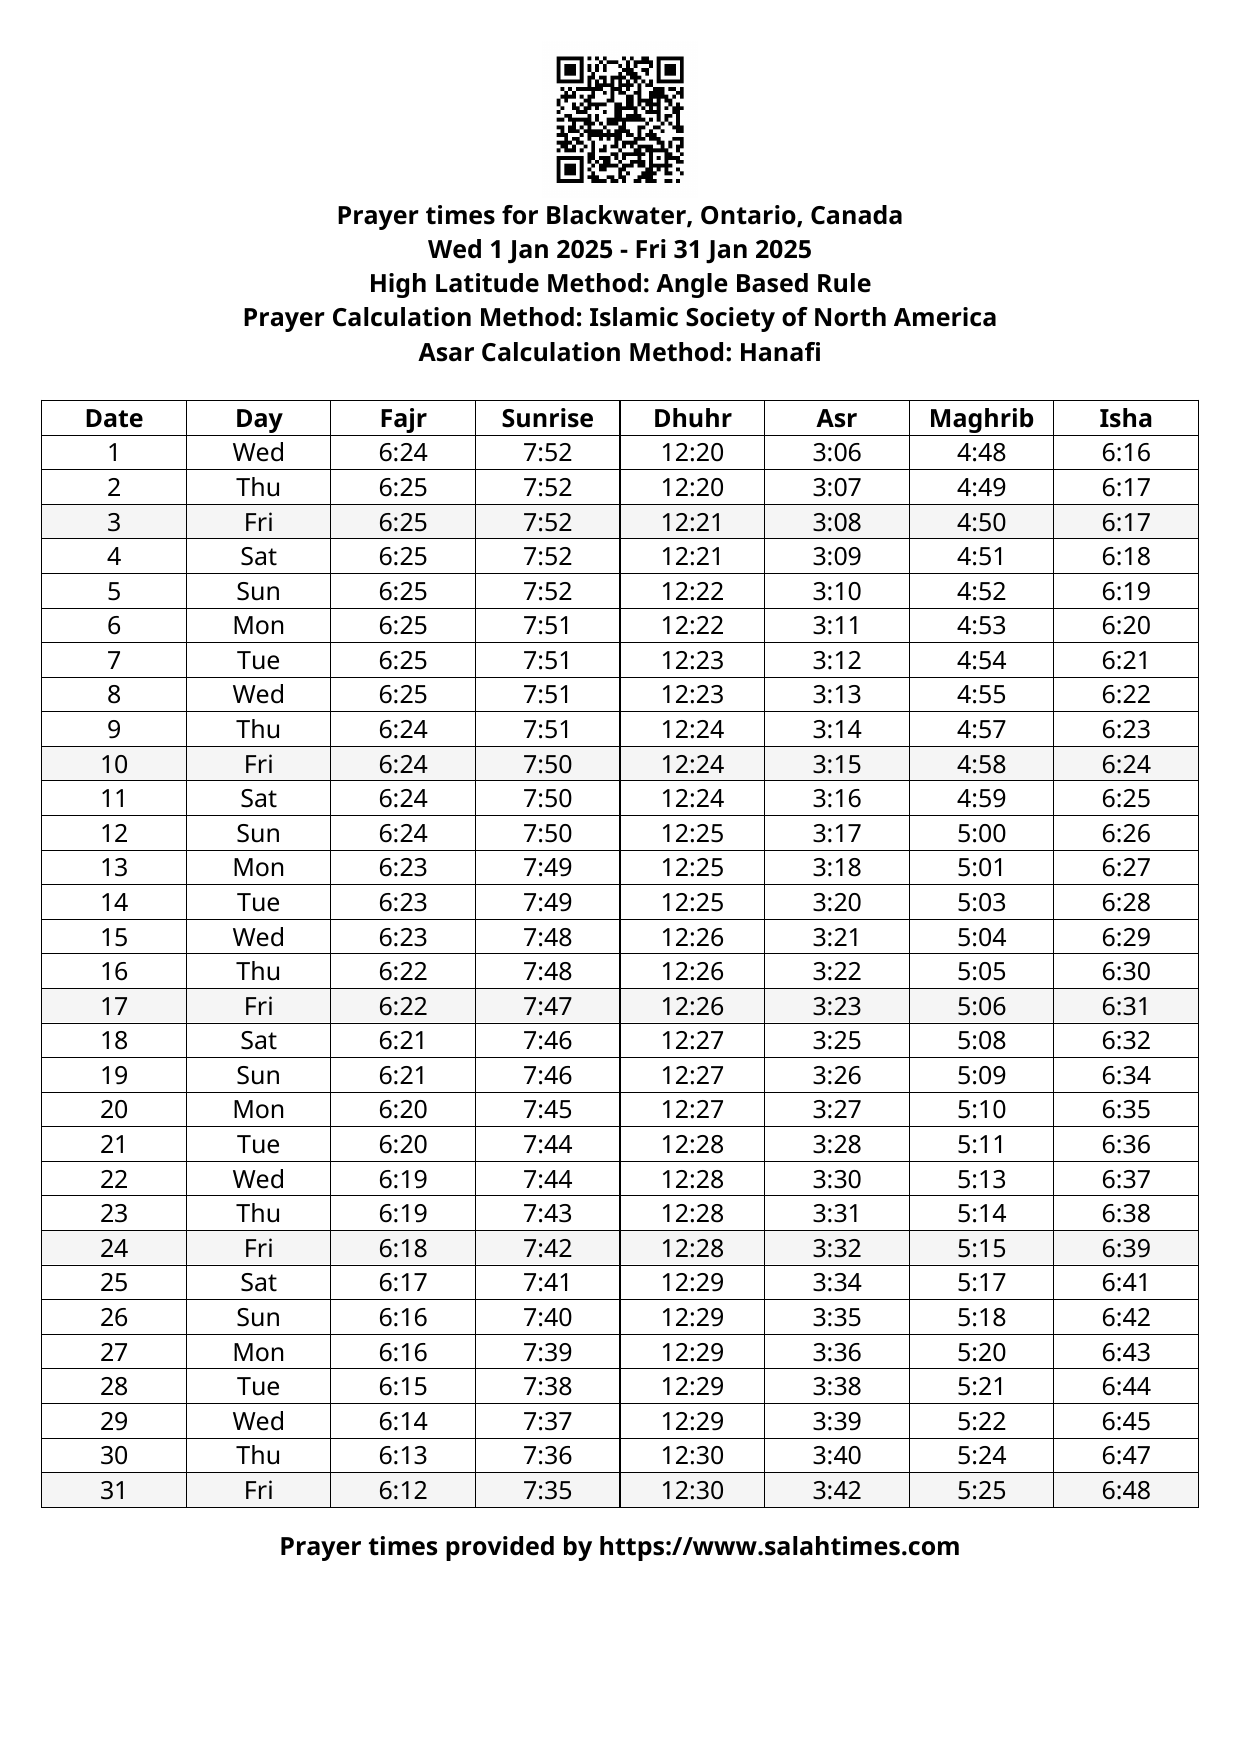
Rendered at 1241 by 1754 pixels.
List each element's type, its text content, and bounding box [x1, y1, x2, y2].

table_cell Tue [187, 885, 330, 919]
table_cell 6:21 [331, 1058, 475, 1092]
table_cell 12:26 [621, 954, 764, 988]
table_cell 12:26 [621, 989, 764, 1022]
table_cell 7:44 [476, 1127, 619, 1161]
table_cell 3:30 [765, 1162, 909, 1195]
table_cell 22 [42, 1162, 186, 1195]
table_cell Fri [187, 747, 330, 780]
table_cell 6:15 [331, 1369, 475, 1403]
table_cell 7:51 [476, 643, 619, 677]
text Prayer times for Blackwater, Ontario, Canada [42, 198, 1198, 232]
table_cell 6:22 [331, 954, 475, 988]
table_cell 17 [42, 989, 186, 1022]
table_cell 5:22 [910, 1404, 1053, 1437]
table_cell 4:54 [910, 643, 1053, 677]
table_cell Sat [187, 539, 330, 573]
table_cell 12:27 [621, 1058, 764, 1092]
table_cell 12:21 [621, 539, 764, 573]
table_cell Thu [187, 1196, 330, 1230]
table_cell 3:14 [765, 712, 909, 746]
table_cell 3:21 [765, 920, 909, 953]
table_header Sunrise [476, 401, 619, 434]
table_cell 7:36 [476, 1439, 619, 1472]
table_cell 6:31 [1054, 989, 1198, 1022]
table_cell 12:27 [621, 1024, 764, 1057]
table_cell 9 [42, 712, 186, 746]
table_cell 6:23 [331, 885, 475, 919]
table_cell Sun [187, 574, 330, 607]
table_cell 5:18 [910, 1300, 1053, 1334]
table_cell 7:42 [476, 1231, 619, 1264]
table_cell 3:09 [765, 539, 909, 573]
table_cell 3:32 [765, 1231, 909, 1264]
table_cell 29 [42, 1404, 186, 1437]
table_cell 6:12 [331, 1473, 475, 1507]
table_cell 7:48 [476, 920, 619, 953]
table_cell 3 [42, 505, 186, 538]
table_cell 6:25 [331, 539, 475, 573]
table_cell 12:29 [621, 1300, 764, 1334]
table_cell 3:25 [765, 1024, 909, 1057]
table_cell Fri [187, 1231, 330, 1264]
table_cell 6:22 [331, 989, 475, 1022]
table_cell 3:20 [765, 885, 909, 919]
table_cell 7:46 [476, 1058, 619, 1092]
table_cell 12:23 [621, 643, 764, 677]
table_cell Wed [187, 678, 330, 711]
table_cell 12:29 [621, 1266, 764, 1299]
table_cell Tue [187, 643, 330, 677]
table_header Dhuhr [621, 401, 764, 434]
table_cell 5:15 [910, 1231, 1053, 1264]
table_cell 12:28 [621, 1196, 764, 1230]
table_cell 3:06 [765, 436, 909, 469]
table_cell 3:36 [765, 1335, 909, 1368]
table_cell 18 [42, 1024, 186, 1057]
table_cell 6 [42, 609, 186, 642]
table_cell Mon [187, 851, 330, 884]
table_cell 12:24 [621, 747, 764, 780]
table_cell 6:29 [1054, 920, 1198, 953]
table_cell 12:30 [621, 1439, 764, 1472]
table_cell 6:19 [331, 1196, 475, 1230]
table_cell 3:34 [765, 1266, 909, 1299]
table_cell 6:42 [1054, 1300, 1198, 1334]
text Wed 1 Jan 2025 - Fri 31 Jan 2025 [42, 232, 1198, 266]
table_cell 4:53 [910, 609, 1053, 642]
table_cell 7:50 [476, 747, 619, 780]
text Asar Calculation Method: Hanafi [42, 334, 1198, 368]
table_cell 10 [42, 747, 186, 780]
table_cell 3:31 [765, 1196, 909, 1230]
table_cell 7:51 [476, 609, 619, 642]
table_cell 5:21 [910, 1369, 1053, 1403]
table_cell Sun [187, 1058, 330, 1092]
table_cell 12:25 [621, 851, 764, 884]
table_cell 7:39 [476, 1335, 619, 1368]
table_cell 7:52 [476, 539, 619, 573]
table_cell 12:28 [621, 1127, 764, 1161]
table_cell 6:32 [1054, 1024, 1198, 1057]
table_cell 3:18 [765, 851, 909, 884]
table_cell 6:24 [331, 436, 475, 469]
table_cell 4:59 [910, 781, 1053, 815]
table_cell 5:06 [910, 989, 1053, 1022]
table_cell 12:27 [621, 1093, 764, 1126]
table_cell 3:40 [765, 1439, 909, 1472]
table_cell 12:25 [621, 816, 764, 849]
table_cell 4:51 [910, 539, 1053, 573]
table_cell 3:22 [765, 954, 909, 988]
table_cell 6:18 [1054, 539, 1198, 573]
table_header Date [42, 401, 186, 434]
table_cell 7 [42, 643, 186, 677]
table_cell 6:22 [1054, 678, 1198, 711]
table_cell 3:15 [765, 747, 909, 780]
table_cell 5:11 [910, 1127, 1053, 1161]
table_cell 6:16 [331, 1300, 475, 1334]
table_cell 5:13 [910, 1162, 1053, 1195]
table_cell 23 [42, 1196, 186, 1230]
table_cell Sun [187, 1300, 330, 1334]
table_cell Tue [187, 1369, 330, 1403]
table_cell 5:01 [910, 851, 1053, 884]
table_cell 12 [42, 816, 186, 849]
table_cell 7:50 [476, 816, 619, 849]
table_cell Tue [187, 1127, 330, 1161]
text High Latitude Method: Angle Based Rule [42, 266, 1198, 300]
table_cell 12:23 [621, 678, 764, 711]
table_cell 12:30 [621, 1473, 764, 1507]
table_header Asr [765, 401, 909, 434]
table_cell 3:08 [765, 505, 909, 538]
table_cell 4:50 [910, 505, 1053, 538]
table_cell 12:20 [621, 436, 764, 469]
table_cell 3:13 [765, 678, 909, 711]
table_cell 12:29 [621, 1369, 764, 1403]
table_cell 6:16 [1054, 436, 1198, 469]
table_cell 12:28 [621, 1231, 764, 1264]
table_cell 5:25 [910, 1473, 1053, 1507]
table_cell 5:17 [910, 1266, 1053, 1299]
table_cell Sat [187, 1024, 330, 1057]
table_cell Fri [187, 989, 330, 1022]
table_cell 6:37 [1054, 1162, 1198, 1195]
table_cell 6:30 [1054, 954, 1198, 988]
table_cell 12:22 [621, 574, 764, 607]
table_cell 7:45 [476, 1093, 619, 1126]
table_cell 5:14 [910, 1196, 1053, 1230]
table_cell 12:29 [621, 1335, 764, 1368]
table_cell 26 [42, 1300, 186, 1334]
table_cell 6:39 [1054, 1231, 1198, 1264]
table_cell 7:48 [476, 954, 619, 988]
table_cell 7:37 [476, 1404, 619, 1437]
table_cell 3:26 [765, 1058, 909, 1092]
table_cell 3:38 [765, 1369, 909, 1403]
table_cell 6:17 [1054, 505, 1198, 538]
table_cell 6:23 [331, 920, 475, 953]
table_cell 12:29 [621, 1404, 764, 1437]
table_cell 3:39 [765, 1404, 909, 1437]
table_cell 5:20 [910, 1335, 1053, 1368]
table_cell Wed [187, 1404, 330, 1437]
table_cell 5:08 [910, 1024, 1053, 1057]
table_cell 7:46 [476, 1024, 619, 1057]
table_cell 12:26 [621, 920, 764, 953]
table_cell 4:58 [910, 747, 1053, 780]
table_cell 7:49 [476, 885, 619, 919]
table_cell 6:48 [1054, 1473, 1198, 1507]
table_cell 6:19 [331, 1162, 475, 1195]
table_cell Thu [187, 470, 330, 504]
table_cell Thu [187, 954, 330, 988]
table_cell 3:35 [765, 1300, 909, 1334]
table_cell 12:21 [621, 505, 764, 538]
table_cell 3:28 [765, 1127, 909, 1161]
table_cell 4 [42, 539, 186, 573]
table_cell 7:43 [476, 1196, 619, 1230]
table_cell 7:40 [476, 1300, 619, 1334]
table_header Day [187, 401, 330, 434]
table_cell 5:00 [910, 816, 1053, 849]
table_cell 7:52 [476, 574, 619, 607]
table_cell Mon [187, 609, 330, 642]
table_cell 3:11 [765, 609, 909, 642]
table_header Isha [1054, 401, 1198, 434]
table_cell 12:28 [621, 1162, 764, 1195]
table_cell 6:17 [1054, 470, 1198, 504]
table_cell 6:34 [1054, 1058, 1198, 1092]
table_cell 6:24 [1054, 747, 1198, 780]
table_cell 4:49 [910, 470, 1053, 504]
table_cell 6:38 [1054, 1196, 1198, 1230]
table_cell 21 [42, 1127, 186, 1161]
table_cell 2 [42, 470, 186, 504]
table_cell 3:07 [765, 470, 909, 504]
table_cell 6:26 [1054, 816, 1198, 849]
table_cell 6:41 [1054, 1266, 1198, 1299]
table_cell Thu [187, 1439, 330, 1472]
table_cell 6:25 [331, 505, 475, 538]
table_cell 11 [42, 781, 186, 815]
table_cell 6:24 [331, 712, 475, 746]
table_cell 6:21 [331, 1024, 475, 1057]
table_cell 6:44 [1054, 1369, 1198, 1403]
table_cell 7:52 [476, 470, 619, 504]
table_cell 8 [42, 678, 186, 711]
table_cell 6:47 [1054, 1439, 1198, 1472]
table_cell 6:16 [331, 1335, 475, 1368]
table_cell 7:52 [476, 505, 619, 538]
table_cell 7:44 [476, 1162, 619, 1195]
table_cell 14 [42, 885, 186, 919]
table_cell 4:55 [910, 678, 1053, 711]
table_cell 12:22 [621, 609, 764, 642]
table_cell Mon [187, 1335, 330, 1368]
table_cell Sat [187, 781, 330, 815]
table_cell 19 [42, 1058, 186, 1092]
table_cell Fri [187, 505, 330, 538]
table_cell 3:12 [765, 643, 909, 677]
table_cell 6:25 [331, 643, 475, 677]
table_cell 6:25 [331, 609, 475, 642]
table_cell Wed [187, 1162, 330, 1195]
table_cell 3:16 [765, 781, 909, 815]
table_cell 6:21 [1054, 643, 1198, 677]
table_cell 7:51 [476, 712, 619, 746]
text Prayer times provided by https://www.salahtimes.com [42, 1528, 1198, 1563]
table_cell Sun [187, 816, 330, 849]
table_cell 6:14 [331, 1404, 475, 1437]
table_cell 6:25 [1054, 781, 1198, 815]
table_cell 6:13 [331, 1439, 475, 1472]
table_cell 6:18 [331, 1231, 475, 1264]
table_cell 5:03 [910, 885, 1053, 919]
table_cell 5:09 [910, 1058, 1053, 1092]
table_cell 12:24 [621, 781, 764, 815]
table_cell 4:57 [910, 712, 1053, 746]
picture [542, 41, 699, 198]
table_cell 20 [42, 1093, 186, 1126]
table_cell 7:41 [476, 1266, 619, 1299]
table_cell 15 [42, 920, 186, 953]
table_cell 6:24 [331, 816, 475, 849]
table_cell 7:51 [476, 678, 619, 711]
table_cell 6:43 [1054, 1335, 1198, 1368]
table_cell 31 [42, 1473, 186, 1507]
table_cell 6:28 [1054, 885, 1198, 919]
table_cell 30 [42, 1439, 186, 1472]
table_cell 4:48 [910, 436, 1053, 469]
table_cell 12:24 [621, 712, 764, 746]
table_cell 12:25 [621, 885, 764, 919]
table_cell 6:17 [331, 1266, 475, 1299]
table_cell 28 [42, 1369, 186, 1403]
table_cell 27 [42, 1335, 186, 1368]
table_cell 6:20 [331, 1127, 475, 1161]
table_header Fajr [331, 401, 475, 434]
table_cell 3:27 [765, 1093, 909, 1126]
table_cell 5:10 [910, 1093, 1053, 1126]
table_cell 7:35 [476, 1473, 619, 1507]
table_cell 7:50 [476, 781, 619, 815]
table_cell Sat [187, 1266, 330, 1299]
table_cell Mon [187, 1093, 330, 1126]
table_cell 6:36 [1054, 1127, 1198, 1161]
table_cell 6:23 [1054, 712, 1198, 746]
table_cell 6:25 [331, 574, 475, 607]
table_cell 3:42 [765, 1473, 909, 1507]
table_cell Thu [187, 712, 330, 746]
table_cell 5:04 [910, 920, 1053, 953]
table_cell 1 [42, 436, 186, 469]
table_cell 7:49 [476, 851, 619, 884]
table_cell 6:19 [1054, 574, 1198, 607]
table_cell 3:17 [765, 816, 909, 849]
table_cell 7:52 [476, 436, 619, 469]
table_cell 6:24 [331, 747, 475, 780]
table_cell 6:20 [331, 1093, 475, 1126]
table_cell 25 [42, 1266, 186, 1299]
table_cell 3:10 [765, 574, 909, 607]
table_cell 6:23 [331, 851, 475, 884]
table_cell 6:24 [331, 781, 475, 815]
table_cell 7:38 [476, 1369, 619, 1403]
table_cell 5:05 [910, 954, 1053, 988]
table_cell 16 [42, 954, 186, 988]
table_header Maghrib [910, 401, 1053, 434]
table_cell 5 [42, 574, 186, 607]
table_cell 4:52 [910, 574, 1053, 607]
table_cell 5:24 [910, 1439, 1053, 1472]
table_cell Fri [187, 1473, 330, 1507]
table_cell 6:45 [1054, 1404, 1198, 1437]
text Prayer Calculation Method: Islamic Society of North America [42, 300, 1198, 334]
table_cell 7:47 [476, 989, 619, 1022]
table_cell 6:20 [1054, 609, 1198, 642]
table_cell 6:25 [331, 470, 475, 504]
table_cell 6:27 [1054, 851, 1198, 884]
table_cell 13 [42, 851, 186, 884]
table_cell 12:20 [621, 470, 764, 504]
table_cell 24 [42, 1231, 186, 1264]
table_cell 6:35 [1054, 1093, 1198, 1126]
table_cell Wed [187, 436, 330, 469]
table_cell Wed [187, 920, 330, 953]
table_cell 6:25 [331, 678, 475, 711]
table_cell 3:23 [765, 989, 909, 1022]
